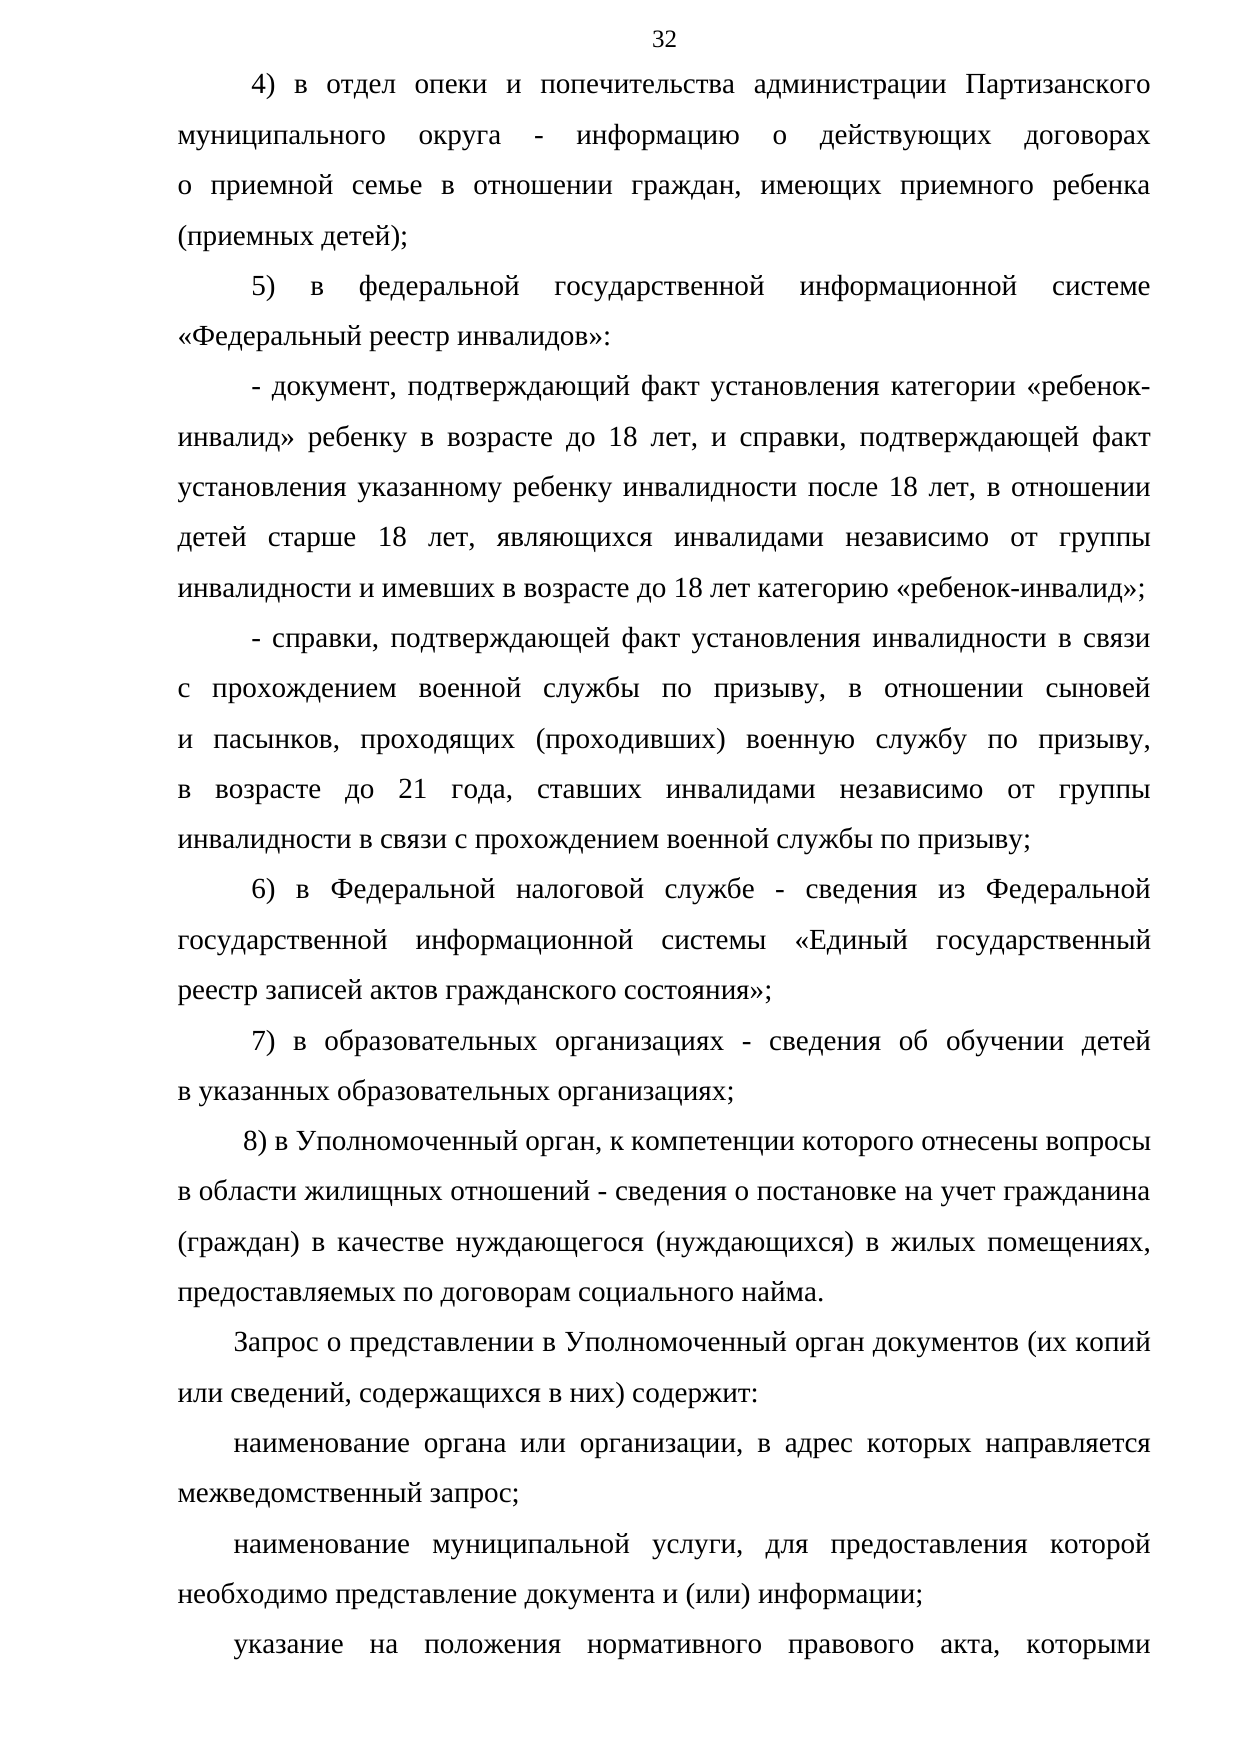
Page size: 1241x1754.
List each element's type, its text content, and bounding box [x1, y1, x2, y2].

text 6) в Федеральной налоговой службе - сведения из Федеральной государственной информационной системы «Единый государственный реестр записей актов гражданского состояния»; [177, 872, 1152, 922]
text 6) в Федеральной налоговой службе - сведения из Федеральной государственной информационной системы «Единый государственный реестр записей актов гражданского состояния»; [177, 956, 1152, 1006]
text - справки, подтверждающей факт установления инвалидности в связи с прохождением военной службы по призыву, в отношении сыновей и пасынков, проходящих (проходивших) военную службу по призыву, в возрасте до 21 года, ставших инвалидами независимо от группы инвалидности в связи с прохождением военной службы по призыву; [177, 620, 1152, 855]
text 7) в образовательных организациях - сведения об обучении детей в указанных образовательных организациях; [177, 1023, 1152, 1106]
text 5) в федеральной государственной информационной системе «Федеральный реестр инвалидов»: [177, 268, 1152, 352]
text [177, 1626, 1152, 1660]
text 4) в отдел опеки и попечительства администрации Партизанского муниципального округа - информацию о действующих договорах о приемной семье в отношении граждан, имеющих приемного ребенка (приемных детей); [177, 67, 1152, 251]
text - документ, подтверждающий факт установления категории «ребенок-инвалид» ребенку в возрасте до 18 лет, и справки, подтверждающей факт установления указанному ребенку инвалидности после 18 лет, в отношении детей старше 18 лет, являющихся инвалидами независимо от группы инвалидности и имевших в возрасте до 18 лет категорию «ребенок-инвалид»; [177, 368, 1152, 603]
text наименование органа или организации, в адрес которых направляется межведомственный запрос; [177, 1425, 1152, 1509]
text Запрос о представлении в Уполномоченный орган документов (их копий или сведений, содержащихся в них) содержит: [177, 1324, 1152, 1408]
text наименование муниципальной услуги, для предоставления которой необходимо представление документа и (или) информации; [177, 1526, 1152, 1609]
text 8) в Уполномоченный орган, к компетенции которого отнесены вопросы в области жилищных отношений - сведения о постановке на учет гражданина (граждан) в качестве нуждающегося (нуждающихся) в жилых помещениях, предоставляемых по договорам социального найма. [177, 1123, 1152, 1308]
